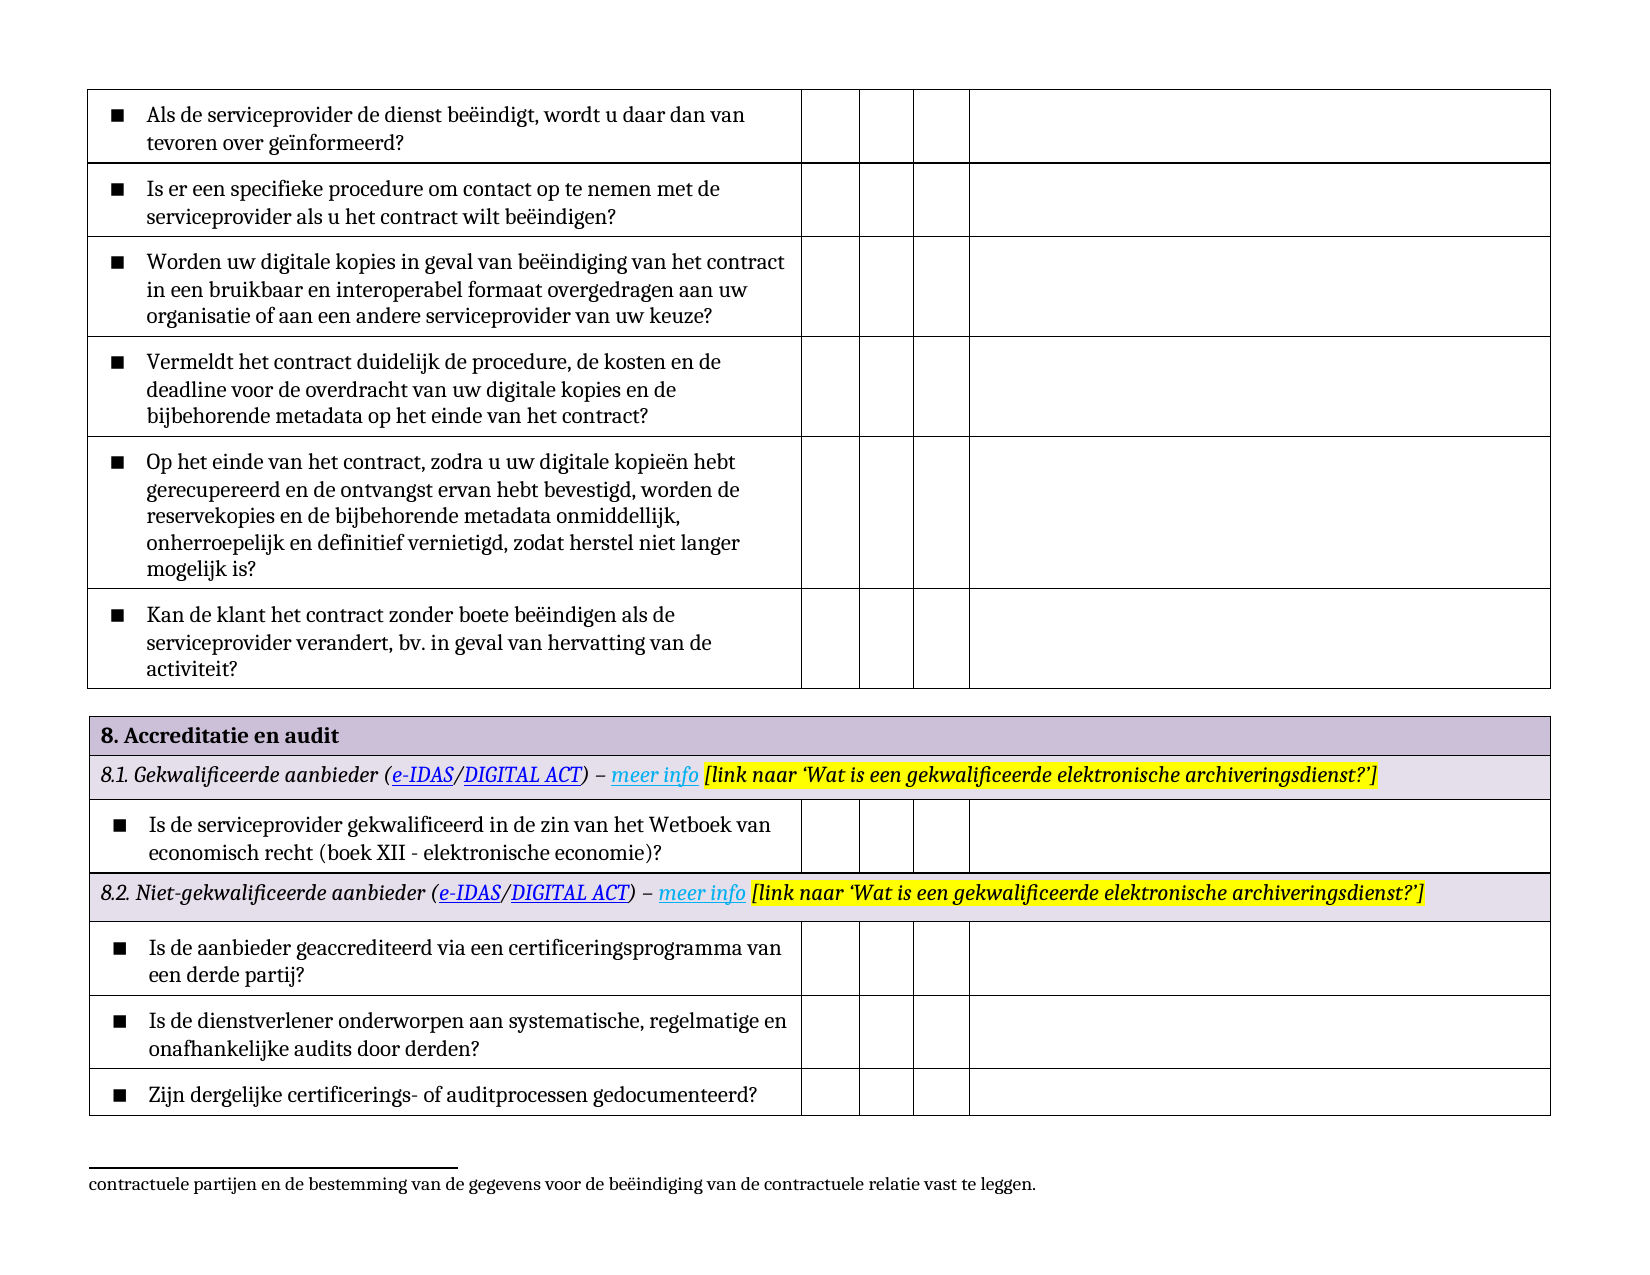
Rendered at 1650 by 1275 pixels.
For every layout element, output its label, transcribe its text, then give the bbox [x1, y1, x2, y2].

table_header 8. Accreditatie en audit [90, 717, 1550, 755]
table_cell Is er een specifieke procedure om contact op te nemen met de serviceprovider als u het contract wilt beëindigen? [88, 164, 801, 236]
table_cell Worden uw digitale kopies in geval van beëindiging van het contract in een bruikbaar en interoperabel formaat overgedragen aan uw organisatie of aan een andere serviceprovider van uw keuze? [88, 237, 801, 336]
table_cell [914, 922, 969, 994]
table_cell [860, 237, 913, 336]
table_cell [802, 437, 859, 588]
table_cell 8.2. Niet-gekwalificeerde aanbieder (e-IDAS/DIGITAL ACT) – meer info [link naar ‘Wat is een gekwalificeerde elektronische archiveringsdienst?’] [90, 874, 1550, 921]
table_cell [914, 337, 969, 436]
table_cell Kan de klant het contract zonder boete beëindigen als de serviceprovider verandert, bv. in geval van hervatting van de activiteit? [88, 589, 801, 688]
table_cell [970, 164, 1550, 236]
table_cell [860, 437, 913, 588]
table_cell 8.1. Gekwalificeerde aanbieder (e-IDAS/DIGITAL ACT) – meer info [link naar ‘Wat is een gekwalificeerde elektronische archiveringsdienst?’] [90, 756, 1550, 799]
table_cell [802, 90, 859, 162]
table_cell [970, 800, 1550, 872]
table_cell [860, 1069, 913, 1115]
table_cell [970, 1069, 1550, 1115]
table_cell [802, 164, 859, 236]
table_cell [914, 437, 969, 588]
table_cell [914, 800, 969, 872]
table_cell Op het einde van het contract, zodra u uw digitale kopieën hebt gerecupereerd en de ontvangst ervan hebt bevestigd, worden de reservekopies en de bijbehorende metadata onmiddellijk, onherroepelijk en definitief vernietigd, zodat herstel niet langer mogelijk is? [88, 437, 801, 588]
table_cell [802, 996, 859, 1068]
table_cell [970, 237, 1550, 336]
table_cell [860, 337, 913, 436]
table_cell [860, 922, 913, 994]
table_cell [802, 800, 859, 872]
table_cell [860, 800, 913, 872]
table_cell [802, 337, 859, 436]
table_cell [970, 90, 1550, 162]
table_cell [860, 589, 913, 688]
table_cell [802, 1069, 859, 1115]
table_cell [970, 437, 1550, 588]
table_cell [860, 996, 913, 1068]
table_cell [914, 1069, 969, 1115]
table_cell [860, 90, 913, 162]
table_cell Zijn dergelijke certificerings- of auditprocessen gedocumenteerd? [90, 1069, 801, 1115]
table_cell [914, 589, 969, 688]
table_cell [970, 922, 1550, 994]
table_cell [970, 337, 1550, 436]
table_cell [970, 589, 1550, 688]
table_cell [802, 237, 859, 336]
table_cell [802, 589, 859, 688]
table_cell Is de aanbieder geaccrediteerd via een certificeringsprogramma van een derde partij? [90, 922, 801, 994]
table_cell [860, 164, 913, 236]
table_cell Is de serviceprovider gekwalificeerd in de zin van het Wetboek van economisch recht (boek XII - elektronische economie)? [90, 800, 801, 872]
table_cell Vermeldt het contract duidelijk de procedure, de kosten en de deadline voor de overdracht van uw digitale kopies en de bijbehorende metadata op het einde van het contract? [88, 337, 801, 436]
table_cell [914, 90, 969, 162]
table_cell Als de serviceprovider de dienst beëindigt, wordt u daar dan van tevoren over geïnformeerd? [88, 90, 801, 162]
table_cell [914, 237, 969, 336]
table_cell Is de dienstverlener onderworpen aan systematische, regelmatige en onafhankelijke audits door derden? [90, 996, 801, 1068]
table_cell [970, 996, 1550, 1068]
table_cell [802, 922, 859, 994]
table_cell [914, 996, 969, 1068]
table_cell [914, 164, 969, 236]
